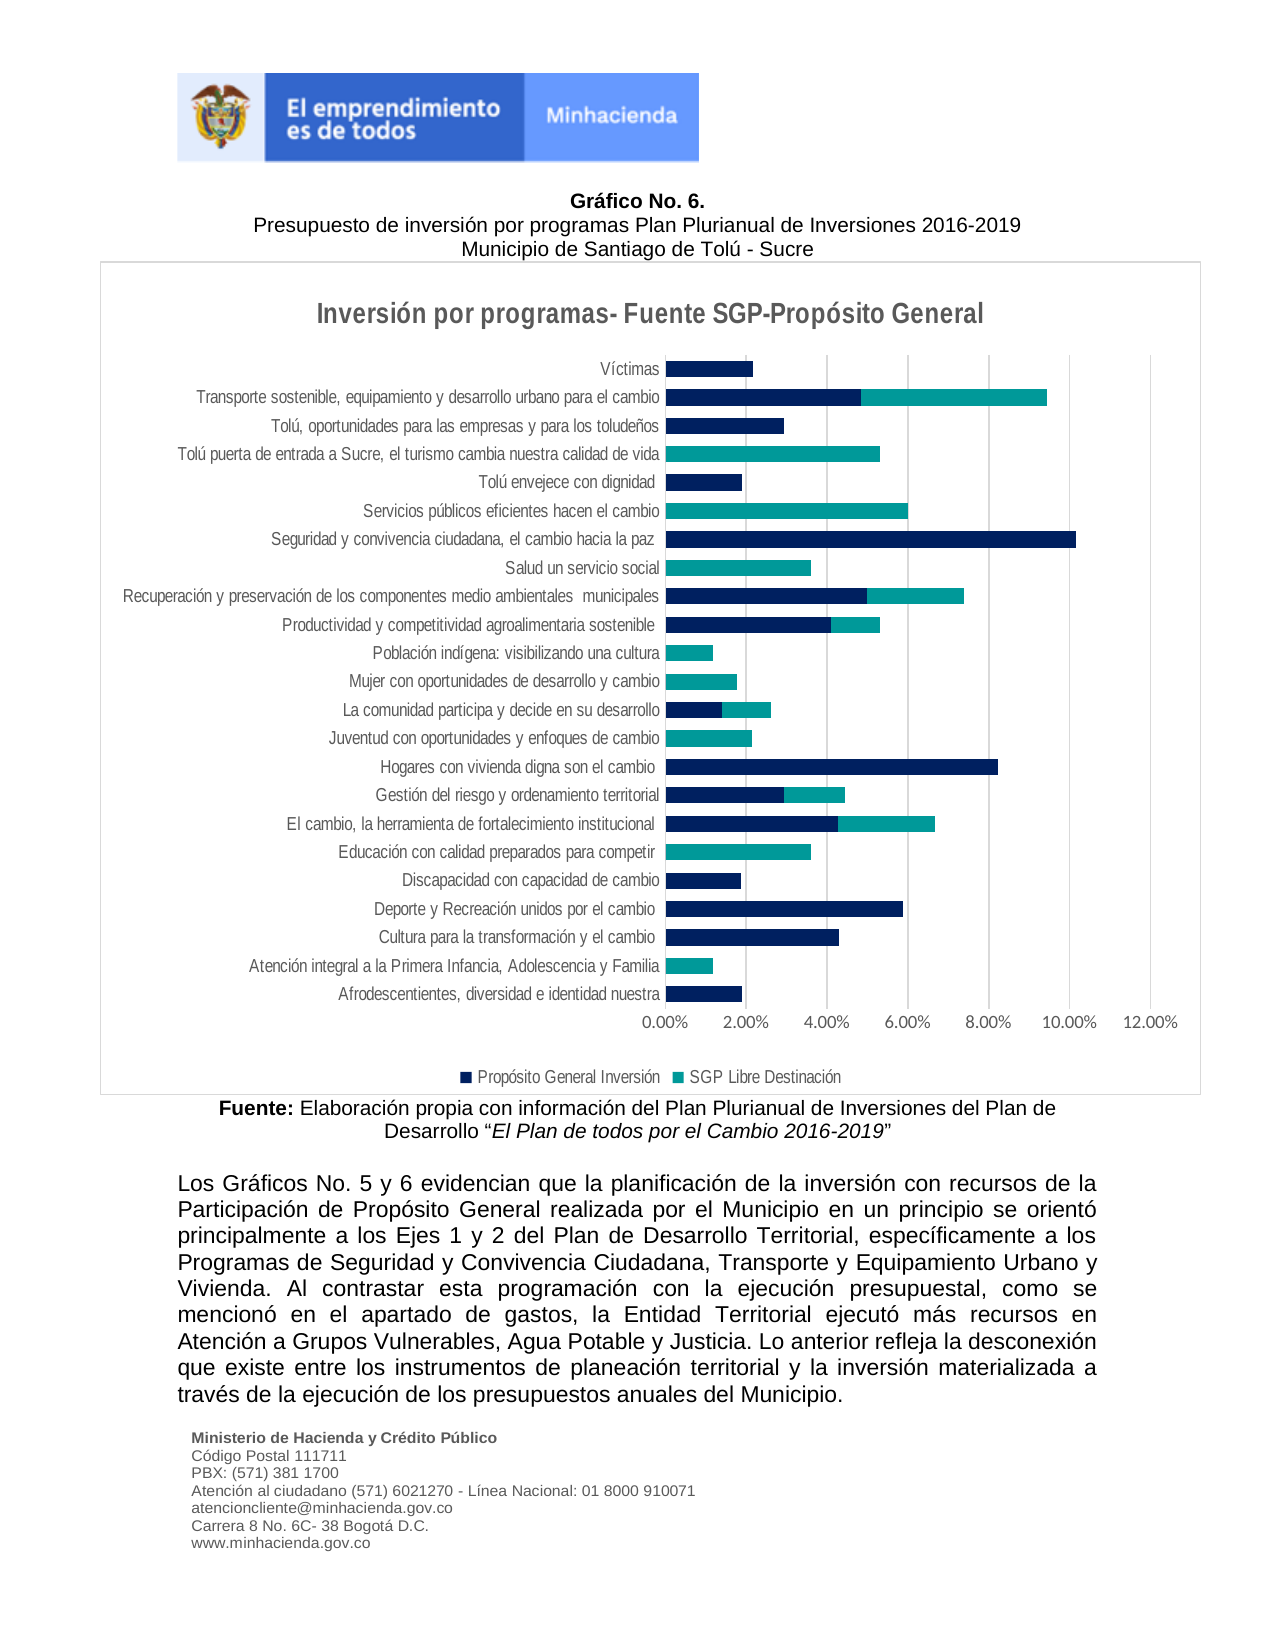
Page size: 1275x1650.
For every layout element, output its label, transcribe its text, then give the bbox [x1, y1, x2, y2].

text Municipio de Santiago de Tolú - Sucre [177, 237, 1098, 261]
text Presupuesto de inversión por programas Plan Plurianual de Inversiones 2016-2019 [177, 213, 1098, 237]
text Fuente: Elaboración propia con información del Plan Plurianual de Inversiones del Plan de Desarrollo “El Plan de todos por el Cambio 2016-2019” [177, 1095, 1098, 1143]
text Los Gráficos No. 5 y 6 evidencian que la planificación de la inversión con recursos de la Participación de Propósito General realizada por el Municipio en un principio se orientó principalmente a los Ejes 1 y 2 del Plan de Desarrollo Territorial, específicamente a los Programas de Seguridad y Convivencia Ciudadana, Transporte y Equipamiento Urbano y Vivienda. Al contrastar esta programación con la ejecución presupuestal, como se mencionó en el apartado de gastos, la Entidad Territorial ejecutó más recursos en Atención a Grupos Vulnerables, Agua Potable y Justicia. Lo anterior refleja la desconexión que existe entre los instrumentos de planeación territorial y la inversión materializada a través de la ejecución de los presupuestos anuales del Municipio. [177, 1170, 1098, 1407]
text Gráfico No. 6. [177, 189, 1098, 213]
picture [177, 73, 699, 163]
